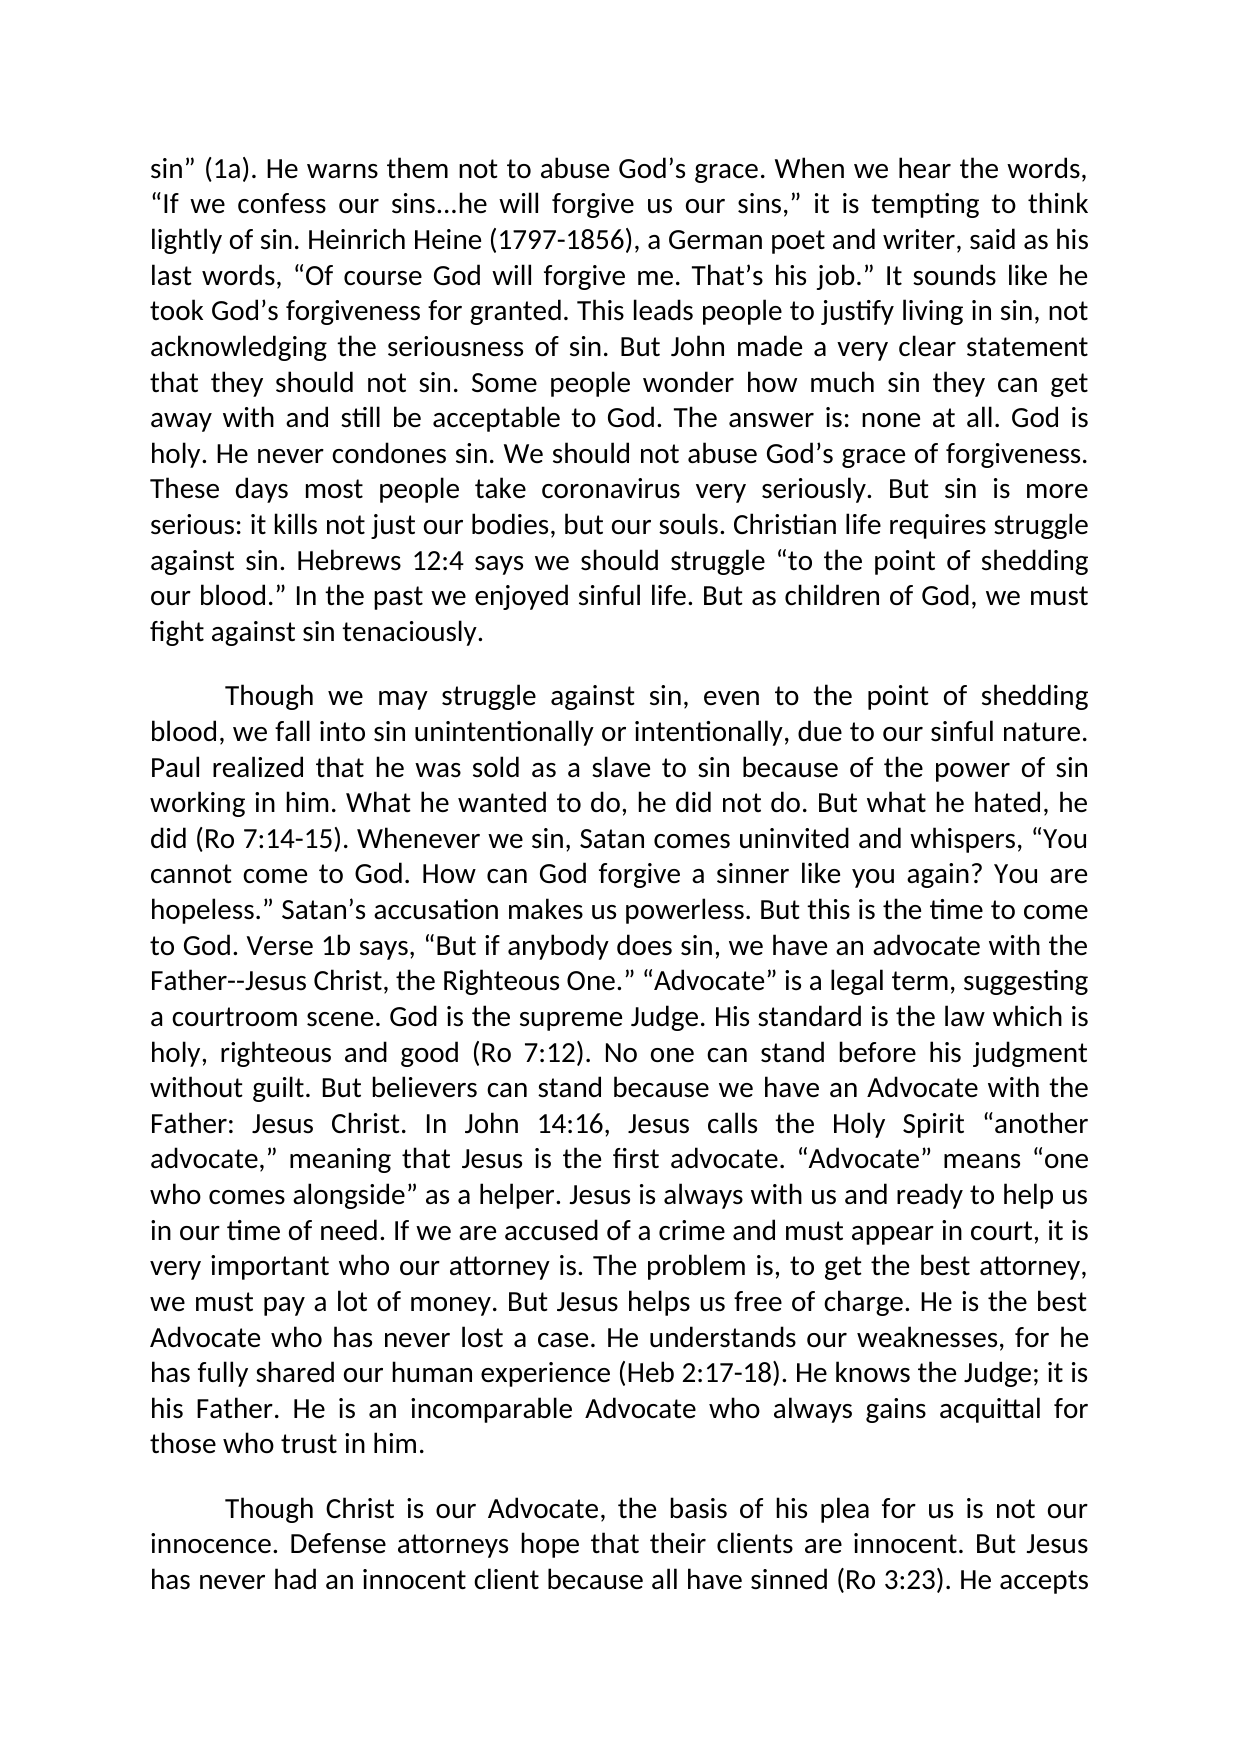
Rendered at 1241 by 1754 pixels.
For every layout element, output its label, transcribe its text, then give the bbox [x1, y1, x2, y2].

text Though we may struggle against sin, even to the point of shedding blood, we fall into sin unintentionally or intentionally, due to our sinful nature. Paul realized that he was sold as a slave to sin because of the power of sin working in him. What he wanted to do, he did not do. But what he hated, he did (Ro 7:14-15). Whenever we sin, Satan comes uninvited and whispers, “You cannot come to God. How can God forgive a sinner like you again? You are hopeless.” Satan’s accusation makes us powerless. But this is the time to come to God. Verse 1b says, “But if anybody does sin, we have an advocate with the Father--Jesus Christ, the Righteous One.” “Advocate” is a legal term, suggesting a courtroom scene. God is the supreme Judge. His standard is the law which is holy, righteous and good (Ro 7:12). No one can stand before his judgment without guilt. But believers can stand because we have an Advocate with the Father: Jesus Christ. In John 14:16, Jesus calls the Holy Spirit “another advocate,” meaning that Jesus is the first advocate. “Advocate” means “one who comes alongside” as a helper. Jesus is always with us and ready to help us in our time of need. If we are accused of a crime and must appear in court, it is very important who our attorney is. The problem is, to get the best attorney, we must pay a lot of money. But Jesus helps us free of charge. He is the best Advocate who has never lost a case. He understands our weaknesses, for he has fully shared our human experience (Heb 2:17-18). He knows the Judge; it is his Father. He is an incomparable Advocate who always gains acquittal for those who trust in him. [150, 677, 1090, 1461]
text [150, 1490, 1090, 1597]
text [150, 150, 1090, 649]
